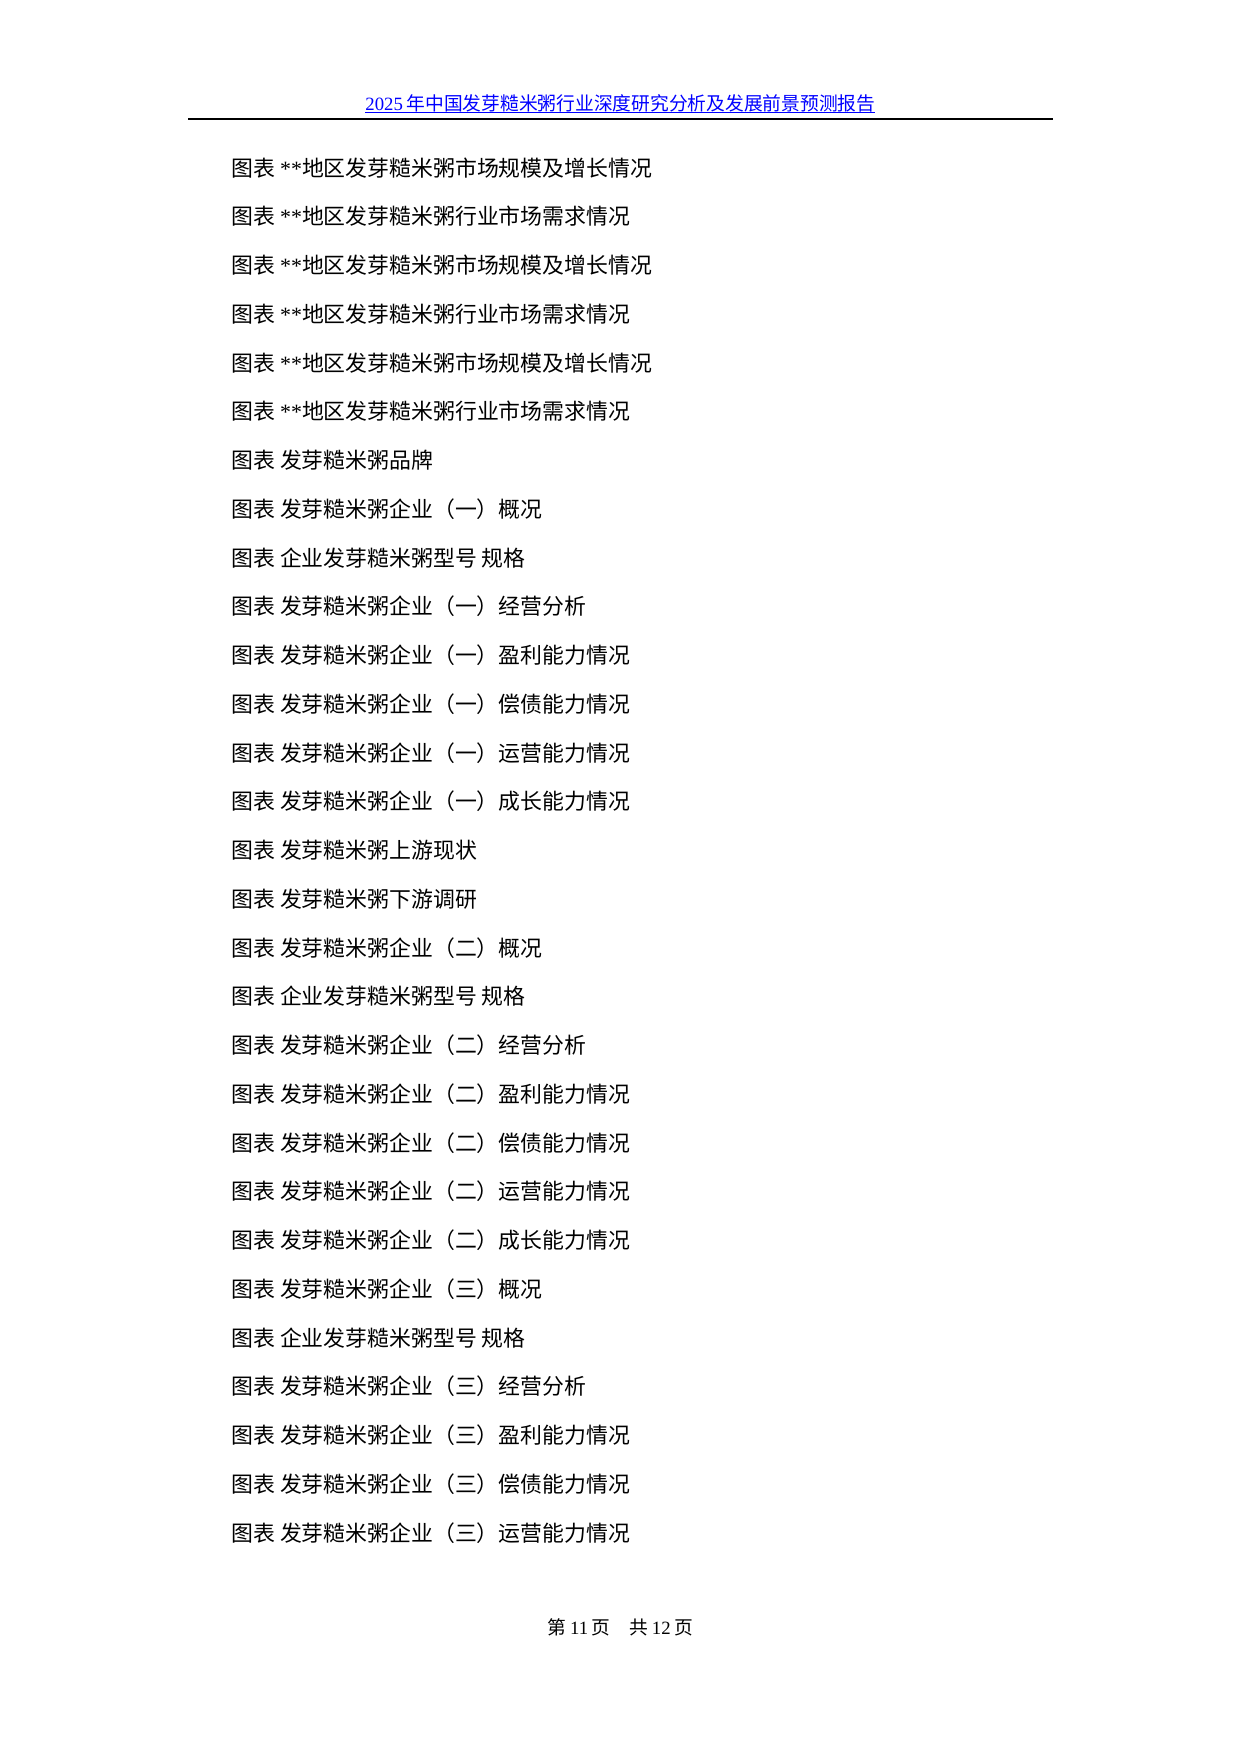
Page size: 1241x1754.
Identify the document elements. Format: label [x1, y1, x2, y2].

text [187, 150, 1053, 1548]
